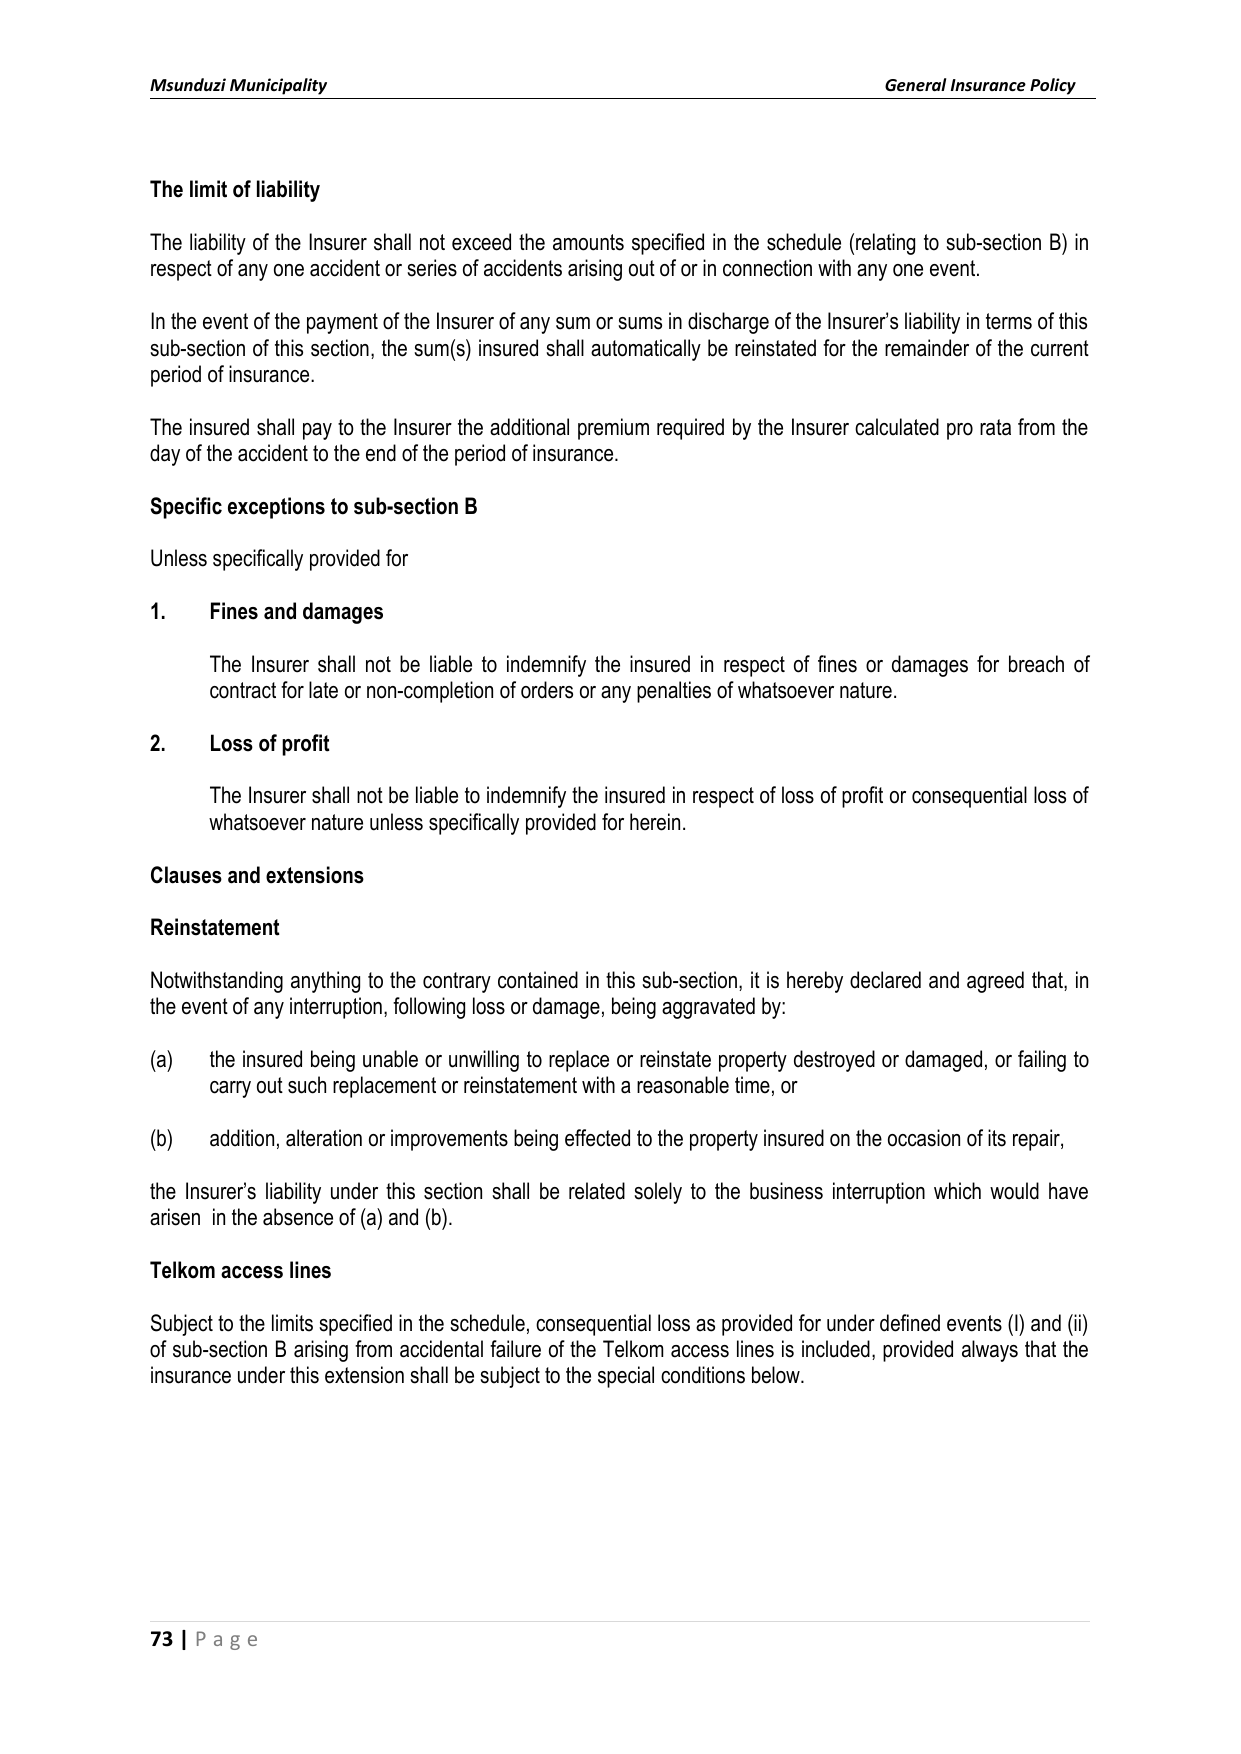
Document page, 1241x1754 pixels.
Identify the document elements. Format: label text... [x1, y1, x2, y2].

list the insured being unable or unwilling to replace or reinstate property destroyed or damaged, or failing to carry out such replacement or reinstatement with a reasonable time, or [150, 1046, 1090, 1099]
text the Insurer’s liability under this section shall be related solely to the business interruption which would have arisen in the absence of (a) and (b). [150, 1178, 1090, 1231]
text Subject to the limits specified in the schedule, consequential loss as provided for under defined events (I) and (ii) of sub-section B arising from accidental failure of the Telkom access lines is included, provided always that the insurance under this extension shall be subject to the special conditions below. [150, 1309, 1090, 1389]
text Unless specifically provided for [150, 545, 1090, 572]
text Clauses and extensions [150, 862, 1090, 888]
text Notwithstanding anything to the contrary contained in this sub-section, it is hereby declared and agreed that, in the event of any interruption, following loss or damage, being aggravated by: [150, 967, 1090, 1020]
text The insured shall pay to the Insurer the additional premium required by the Insurer calculated pro rata from the day of the accident to the end of the period of insurance. [150, 413, 1090, 466]
text The Insurer shall not be liable to indemnify the insured in respect of loss of profit or consequential loss of whatsoever nature unless specifically provided for herein. [209, 782, 1090, 835]
text Specific exceptions to sub-section B [150, 493, 1090, 519]
list Fines and damages [150, 598, 1090, 624]
text The limit of liability [150, 176, 1090, 203]
text The liability of the Insurer shall not exceed the amounts specified in the schedule (relating to sub-section B) in respect of any one accident or series of accidents arising out of or in connection with any one event. [150, 229, 1090, 282]
text The Insurer shall not be liable to indemnify the insured in respect of fines or damages for breach of contract for late or non-completion of orders or any penalties of whatsoever nature. [209, 651, 1090, 703]
text In the event of the payment of the Insurer of any sum or sums in discharge of the Insurer’s liability in terms of this sub-section of this section, the sum(s) insured shall automatically be reinstated for the remainder of the current period of insurance. [150, 308, 1090, 387]
text Reinstatement [150, 914, 1090, 941]
text Telkom access lines [150, 1257, 1090, 1283]
list addition, alteration or improvements being effected to the property insured on the occasion of its repair, [150, 1125, 1090, 1151]
list Loss of profit [150, 730, 1090, 756]
